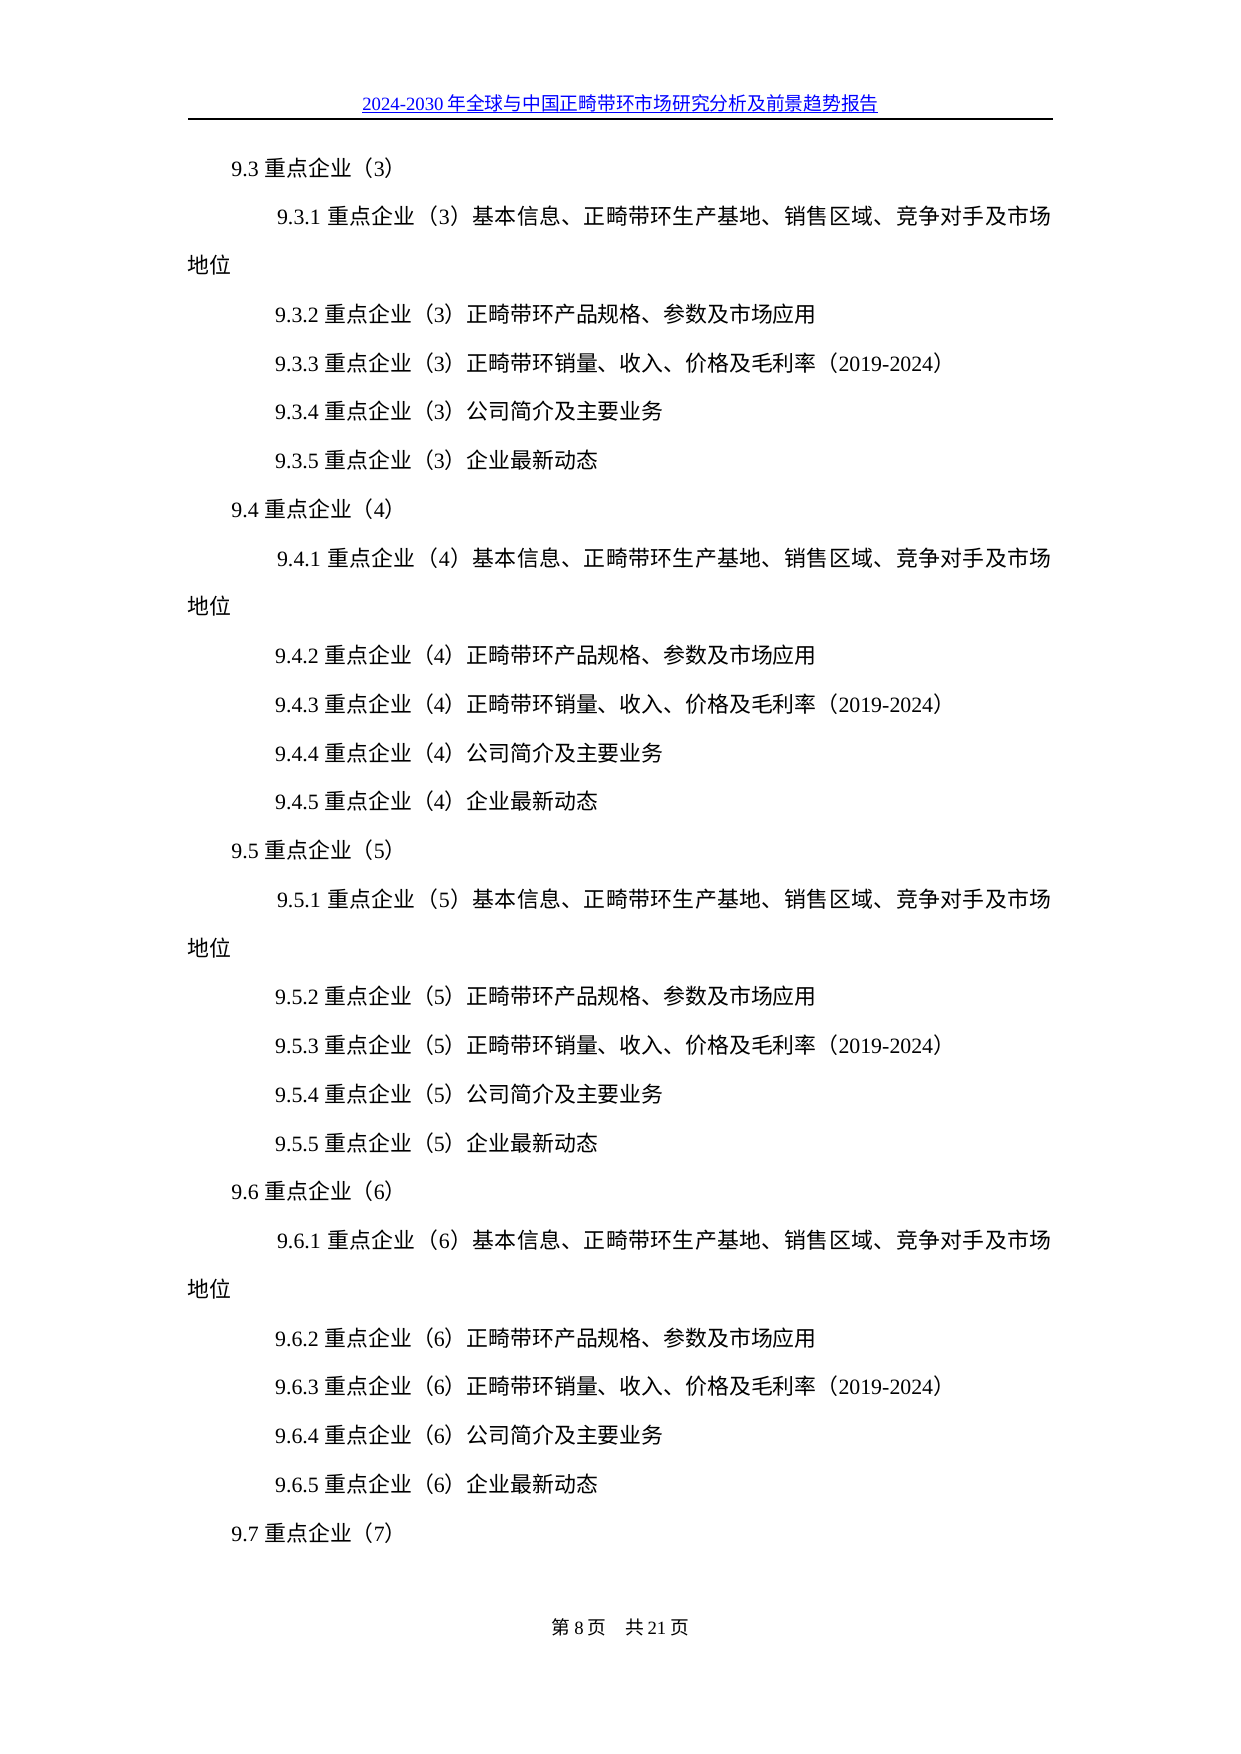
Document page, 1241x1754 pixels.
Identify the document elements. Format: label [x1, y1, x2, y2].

text [187, 150, 1053, 1548]
